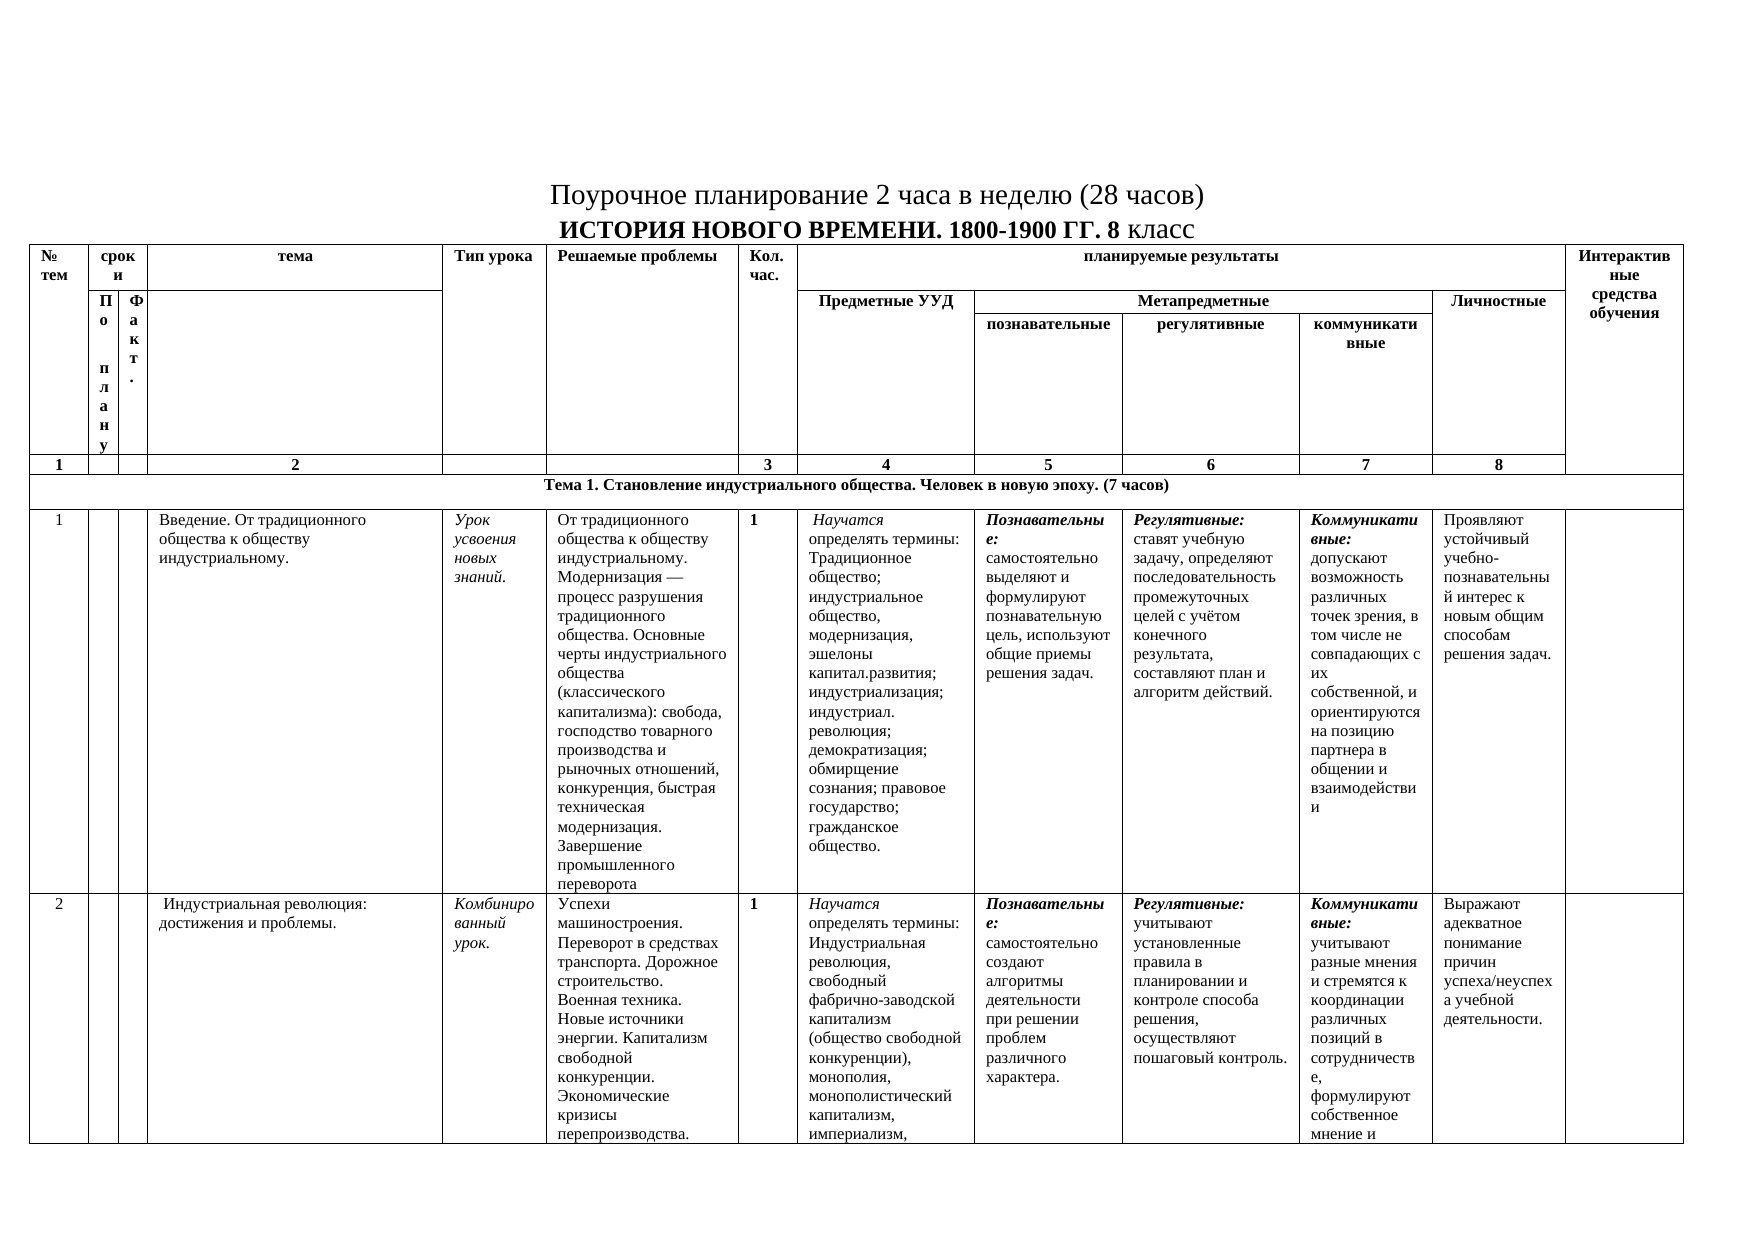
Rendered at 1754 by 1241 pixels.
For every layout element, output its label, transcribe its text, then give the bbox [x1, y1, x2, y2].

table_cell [443, 894, 546, 1143]
table_cell Введение. От традиционного общества к обществу индустриальному. [148, 510, 442, 893]
table_cell 8 [1433, 455, 1565, 474]
table_cell [119, 455, 147, 474]
table_cell Урок усвоения новых знаний. [443, 510, 546, 893]
table_cell [1566, 894, 1683, 1143]
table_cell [1300, 894, 1432, 1143]
table_cell Научатся определять термины: Традиционное общество; индустриальное общество, модернизация, эшелоны капитал.развития; индустриализация; индустриал. революция; демократизация; обмирщение сознания; правовое государство; гражданское общество. [798, 510, 974, 893]
table_header Тип урока [443, 245, 546, 453]
text Поурочное планирование 2 часа в неделю (28 часов) [118, 177, 1636, 211]
table_cell Метапредметные [975, 291, 1432, 313]
table_header № тем [30, 245, 88, 453]
table_cell 2 [148, 455, 442, 474]
table_cell Регулятивные: ставят учебную задачу, определяют последовательность промежуточных целей с учётом конечного результата, составляют план и алгоритм действий. [1123, 510, 1299, 893]
table_cell [1566, 510, 1683, 893]
table_header планируемые результаты [798, 245, 1565, 289]
table_cell Факт. [119, 291, 147, 453]
table_header Решаемые проблемы [547, 245, 738, 453]
table_cell Познавательные: самостоятельно выделяют и формулируют познавательную цель, используют общие приемы решения задач. [975, 510, 1122, 893]
table_cell познавательные [975, 314, 1122, 453]
table_cell [89, 894, 118, 1143]
table_cell 1 [739, 894, 797, 1143]
table_cell 1 [739, 510, 797, 893]
table_cell коммуникативные [1300, 314, 1432, 453]
table_header сроки [89, 245, 147, 289]
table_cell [547, 894, 738, 1143]
table_header тема [148, 245, 442, 289]
table_cell Личностные [1433, 291, 1565, 453]
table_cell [1433, 894, 1565, 1143]
table_cell [148, 291, 442, 453]
table_cell 7 [1300, 455, 1432, 474]
table_header Интерактивные средства обучения [1566, 245, 1683, 474]
table_cell Коммуникативные: допускают возможность различных точек зрения, в том числе не совпадающих с их собственной, и ориентируются на позицию партнера в общении и взаимодействии [1300, 510, 1432, 893]
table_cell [1123, 894, 1299, 1143]
table_cell От традиционного общества к обществу индустриальному. Модернизация — процесс разрушения традиционного общества. Основные черты индустриального общества (классического капитализма): свобода, господство товарного производства и рыночных отношений, конкуренция, быстрая техническая модернизация. Завершение промышленного переворота [547, 510, 738, 893]
table_cell Тема 1. Становление индустриального общества. Человек в новую эпоху. (7 часов) [30, 475, 1683, 509]
table_cell регулятивные [1123, 314, 1299, 453]
table_cell 4 [798, 455, 974, 474]
table_cell 6 [1123, 455, 1299, 474]
table_cell [89, 455, 118, 474]
table_cell 1 [30, 455, 88, 474]
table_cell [975, 894, 1122, 1143]
table_cell Проявляют устойчивый учебно-познавательный интерес к новым общим способам решения задач. [1433, 510, 1565, 893]
table_cell 2 [30, 894, 88, 1143]
table_cell Предметные УУД [798, 291, 974, 453]
table_cell По плану [89, 291, 118, 453]
table_cell [119, 894, 147, 1143]
table_cell 5 [975, 455, 1122, 474]
text ИСТОРИЯ НОВОГО ВРЕМЕНИ. 1800-1900 ГГ. 8 класс [118, 211, 1636, 244]
table_cell [119, 510, 147, 893]
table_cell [148, 894, 442, 1143]
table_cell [798, 894, 974, 1143]
table_cell [547, 455, 738, 474]
table_cell [89, 510, 118, 893]
table_cell 3 [739, 455, 797, 474]
table_cell [443, 455, 546, 474]
table_cell 1 [30, 510, 88, 893]
table_header Кол.час. [739, 245, 797, 453]
